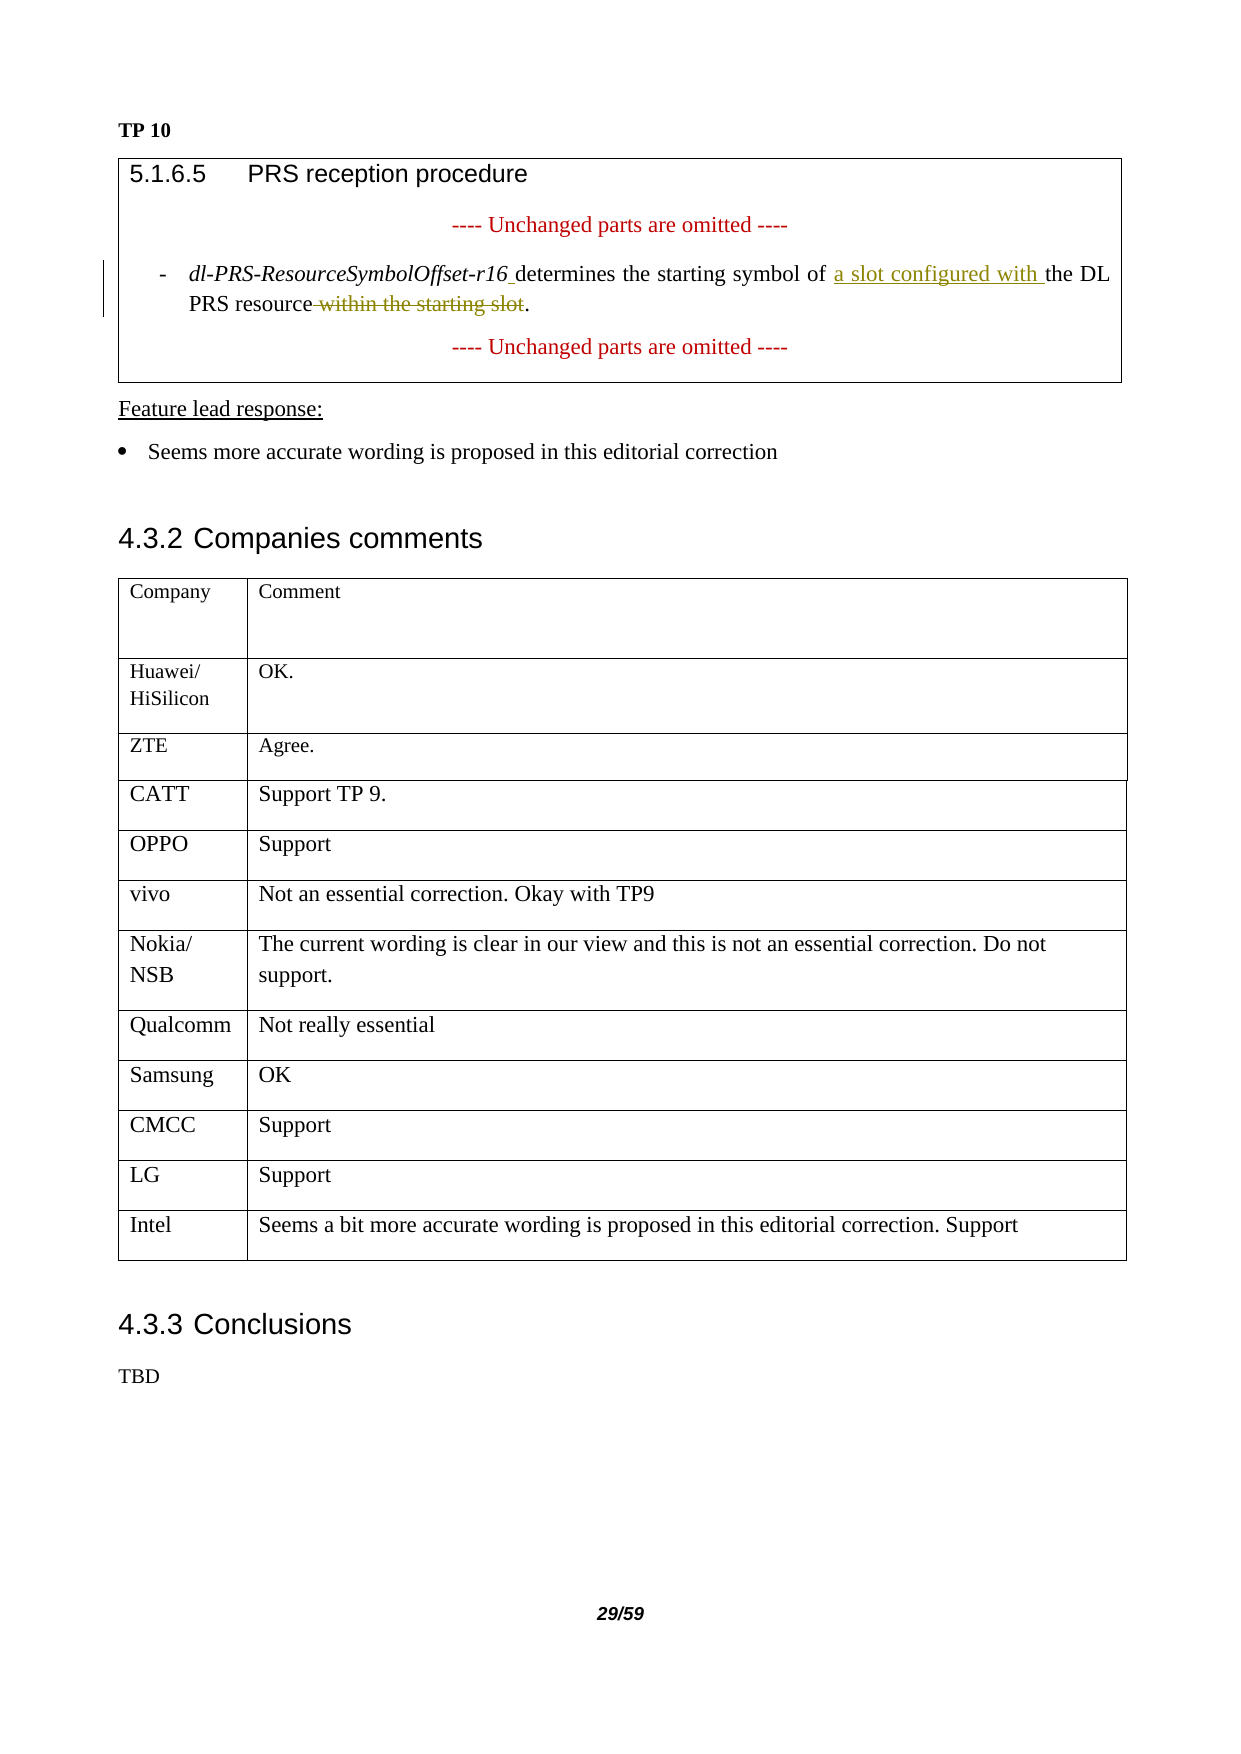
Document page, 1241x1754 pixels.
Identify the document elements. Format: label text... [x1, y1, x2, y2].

table_cell Intel [119, 1211, 247, 1260]
list Seems more accurate wording is proposed in this editorial correction [118, 438, 1122, 464]
table_cell OK. [248, 659, 1127, 733]
subtitle Companies comments [118, 521, 1122, 554]
table_cell Support [248, 1111, 1126, 1160]
table_cell Samsung [119, 1061, 247, 1110]
table_cell Nokia/NSB [119, 931, 247, 1010]
table_header 5.1.6.5 PRS reception procedure ---- Unchanged parts are omitted ---- - dl-PRS-ResourceSymbolOffset-r16determines the starting symbol of the DL PRS resource. ---- Unchanged parts are omitted ---- [119, 159, 1121, 382]
table_cell Support TP 9. [248, 781, 1126, 829]
table_cell Qualcomm [119, 1011, 247, 1060]
table_cell LG [119, 1161, 247, 1210]
table_header Comment [248, 579, 1127, 658]
text TBD [118, 1364, 1122, 1388]
table_cell Support [248, 831, 1126, 879]
table_header Company [119, 579, 247, 658]
table_cell ZTE [119, 734, 247, 779]
table_cell Seems a bit more accurate wording is proposed in this editorial correction. Support [248, 1211, 1126, 1260]
table_cell Not an essential correction. Okay with TP9 [248, 881, 1126, 929]
table_cell OK [248, 1061, 1126, 1110]
table_cell CMCC [119, 1111, 247, 1160]
table_cell Agree. [248, 734, 1127, 779]
text Feature lead response: [118, 395, 1122, 422]
table_cell The current wording is clear in our view and this is not an essential correction. Do not support. [248, 931, 1126, 1010]
table_cell CATT [119, 781, 247, 829]
table_cell Huawei/HiSilicon [119, 659, 247, 733]
table_cell Support [248, 1161, 1126, 1210]
table_cell vivo [119, 881, 247, 929]
subtitle Conclusions [118, 1307, 1122, 1341]
table_cell Not really essential [248, 1011, 1126, 1060]
table_cell OPPO [119, 831, 247, 879]
